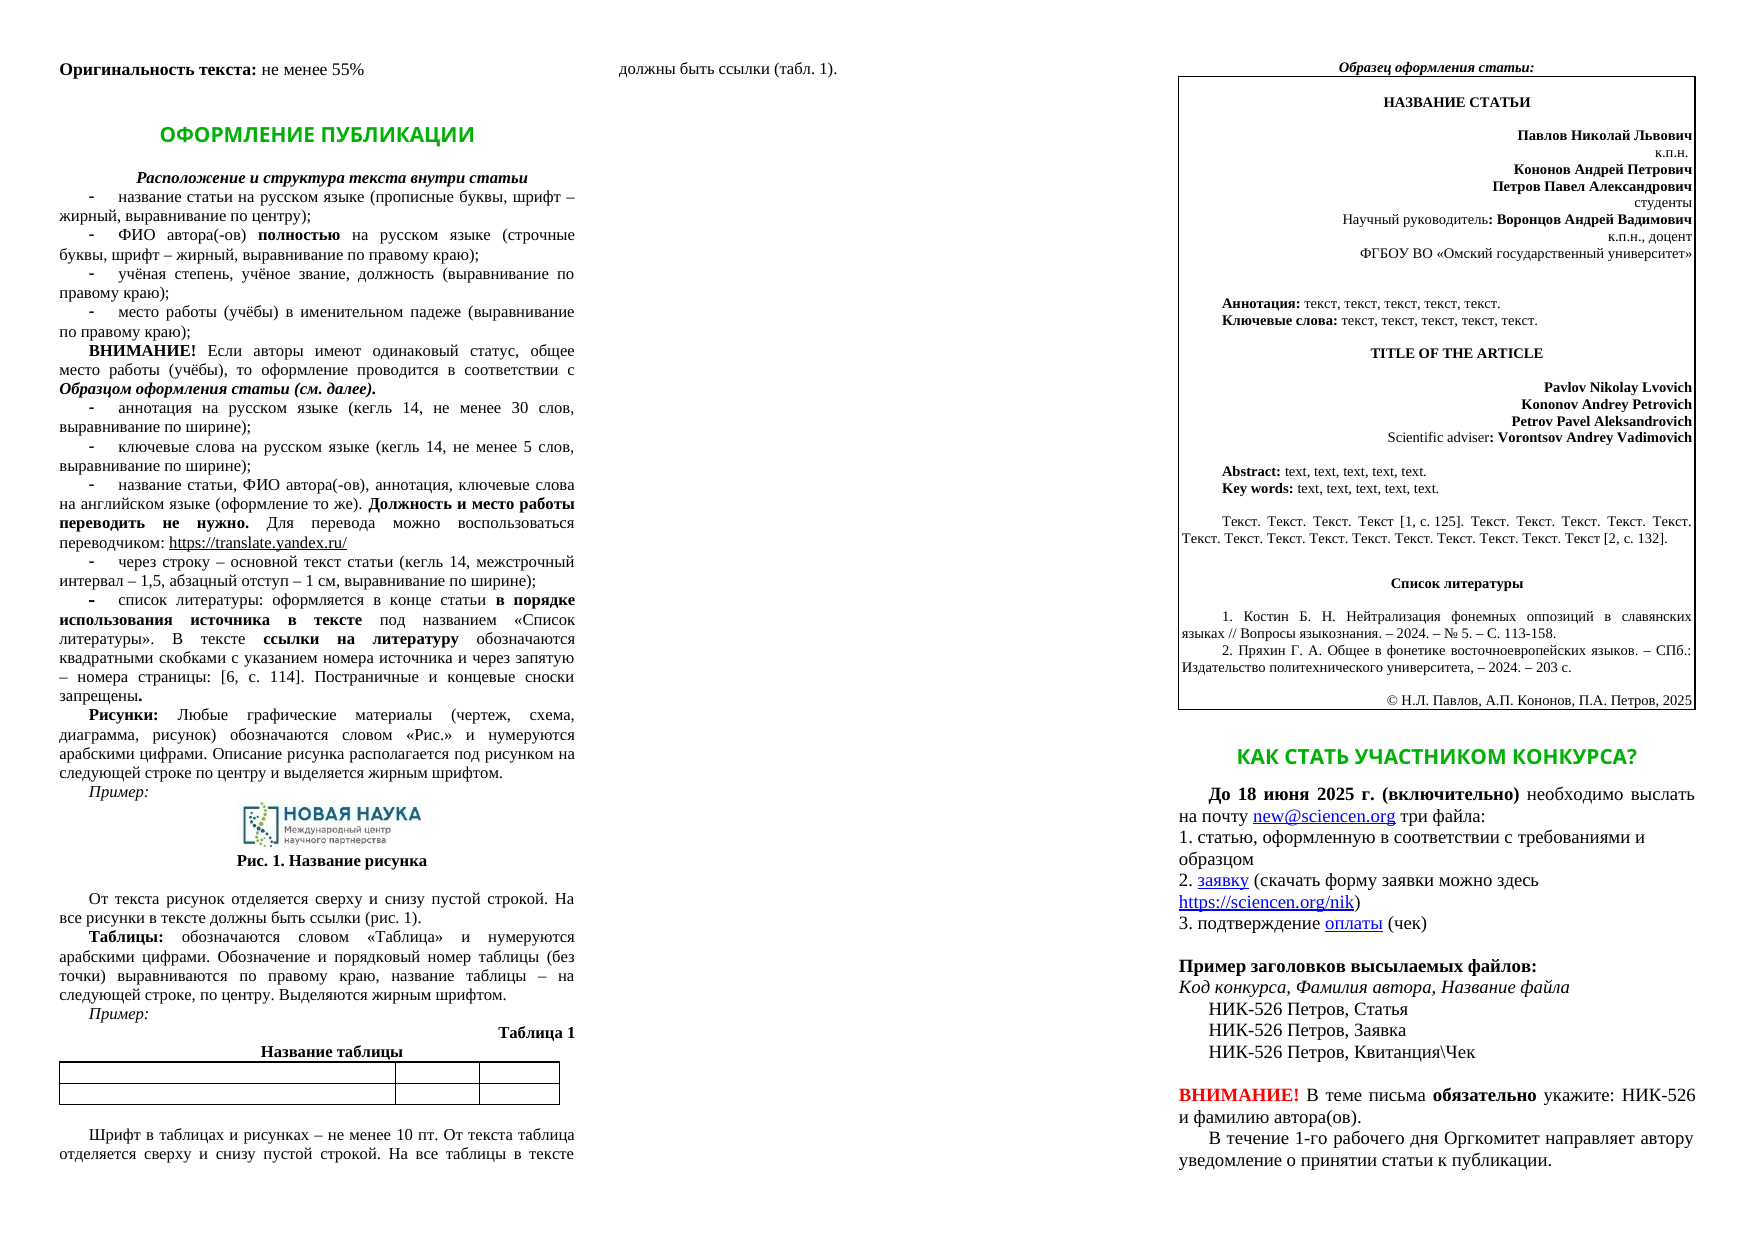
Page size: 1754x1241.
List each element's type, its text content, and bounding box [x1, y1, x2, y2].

text НИК-526 Петров, Заявка [1179, 1019, 1695, 1041]
list через строку – основной текст статьи (кегль 14, межстрочный интервал – 1,5, абзацный отступ – 1 см, выравнивание по ширине); [59, 552, 575, 590]
list ключевые слова на русском языке (кегль 14, не менее 5 слов, выравнивание по ширине); [59, 436, 575, 475]
text В течение 1-го рабочего дня Оргкомитет направляет автору уведомление о принятии статьи к публикации. [1179, 1127, 1695, 1170]
picture [235, 801, 429, 851]
text Таблица 1 [59, 1023, 575, 1042]
text Название таблицы [59, 1042, 575, 1061]
table_cell [60, 1084, 395, 1104]
text НИК-526 Петров, Статья [1179, 998, 1695, 1019]
text Пример заголовков высылаемых файлов: Код конкурса, Фамилия автора, Название файла [1179, 955, 1695, 998]
text Пример: [59, 782, 575, 801]
text КАК СТАТЬ УЧАСТНИКОМ КОНКУРСА? [1179, 742, 1695, 771]
text НИК-526 Петров, Квитанция\Чек [1179, 1041, 1695, 1062]
text ВНИМАНИЕ! Если авторы имеют одинаковый статус, общее место работы (учёбы), то оформление проводится в соответствии с Образцом оформления статьи (см. далее). [59, 341, 575, 398]
text От текста рисунок отделяется сверху и снизу пустой строкой. На все рисунки в тексте должны быть ссылки (рис. 1). [59, 889, 575, 927]
list список литературы: оформляется в конце статьи в порядке использования источника в тексте под названием «Список литературы». В тексте ссылки на литературу обозначаются квадратными скобками с указанием номера источника и через запятую – номера страницы: [6, с. 114]. Постраничные и концевые сноски запрещены. [59, 590, 575, 705]
list аннотация на русском языке (кегль 14, не менее 30 слов, выравнивание по ширине); [59, 398, 575, 436]
list учёная степень, учёное звание, должность (выравнивание по правому краю); [59, 264, 575, 302]
text Таблицы: обозначаются словом «Таблица» и нумеруются арабскими цифрами. Обозначение и порядковый номер таблицы (без точки) выравниваются по правому краю, название таблицы – на следующей строке, по центру. Выделяются жирным шрифтом. [59, 927, 575, 1004]
table_header НАЗВАНИЕ СТАТЬИ Павлов Николай Львович к.п.н. Кононов Андрей Петрович Петров Павел Александрович студенты Научный руководитель: Воронцов Андрей Вадимович к.п.н., доцент ФГБОУ ВО «Омский государственный университет» Аннотация: текст, текст, текст, текст, текст. Ключевые слова: текст, текст, текст, текст, текст. TITLE OF THE ARTICLE Pavlov Nikolay Lvovich Kononov Andrey Petrovich Petrov Pavel Aleksandrovich Scientific adviser: Vorontsov Andrey Vadimovich Abstract: text, text, text, text, text. Key words: text, text, text, text, text. Текст. Текст. Текст. Текст [1, с. 125]. Текст. Текст. Текст. Текст. Текст. Текст. Текст. Текст. Текст. Текст. Текст. Текст. Текст. Текст. Текст [2, с. 132]. Список литературы 1. Костин Б. Н. Нейтрализация фонемных оппозиций в славянских языках // Вопросы языкознания. – 2024. – № 5. – С. 113-158. 2. Пряхин Г. А. Общее в фонетике восточноевропейских языков. – СПб.: Издательство политехнического университета, – 2024. – 203 с. © Н.Л. Павлов, А.П. Кононов, П.А. Петров, 2025 [1179, 77, 1694, 709]
list название статьи на русском языке (прописные буквы, шрифт – жирный, выравнивание по центру); [59, 187, 575, 225]
text Рис. 1. Название рисунка [59, 851, 575, 870]
text ОФОРМЛЕНИЕ ПУБЛИКАЦИИ [59, 120, 575, 148]
text Рисунки: Любые графические материалы (чертеж, схема, диаграмма, рисунок) обозначаются словом «Рис.» и нумеруются арабскими цифрами. Описание рисунка располагается под рисунком на следующей строке по центру и выделяется жирным шрифтом. [59, 705, 575, 782]
text Пример: [59, 1004, 575, 1023]
table_header [480, 1063, 559, 1083]
list ФИО автора(-ов) полностью на русском языке (строчные буквы, шрифт – жирный, выравнивание по правому краю); [59, 225, 575, 264]
table_header [60, 1063, 395, 1083]
text Расположение и структура текста внутри статьи [59, 168, 575, 187]
text Шрифт в таблицах и рисунках – не менее 10 пт. От текста таблица отделяется сверху и снизу пустой строкой. На все таблицы в тексте должны быть ссылки (табл. 1). [59, 1124, 575, 1163]
table_cell [396, 1084, 479, 1104]
table_header [396, 1063, 479, 1083]
list название статьи, ФИО автора(-ов), аннотация, ключевые слова на английском языке (оформление то же). Должность и место работы переводить не нужно. Для перевода можно воспользоваться переводчиком: https://translate.yandex.ru/ [59, 475, 575, 552]
text Оригинальность текста: не менее 55% [59, 59, 575, 79]
text До 18 июня 2025 г. (включительно) необходимо выслать на почту new@sciencen.org три файла: [1179, 783, 1695, 826]
list место работы (учёбы) в именительном падеже (выравнивание по правому краю); [59, 302, 575, 341]
text ВНИМАНИЕ! В теме письма обязательно укажите: НИК-526 и фамилию автора(ов). [1179, 1084, 1696, 1127]
text 1. статью, оформленную в соответствии с требованиями и образцом 2. заявку (скачать форму заявки можно здесь https://sciencen.org/nik) 3. подтверждение оплаты (чек) [1179, 826, 1695, 934]
text Шрифт в таблицах и рисунках – не менее 10 пт. От текста таблица отделяется сверху и снизу пустой строкой. На все таблицы в тексте должны быть ссылки (табл. 1). [619, 59, 1135, 78]
table_cell [480, 1084, 559, 1104]
text Образец оформления статьи: [1179, 59, 1695, 76]
